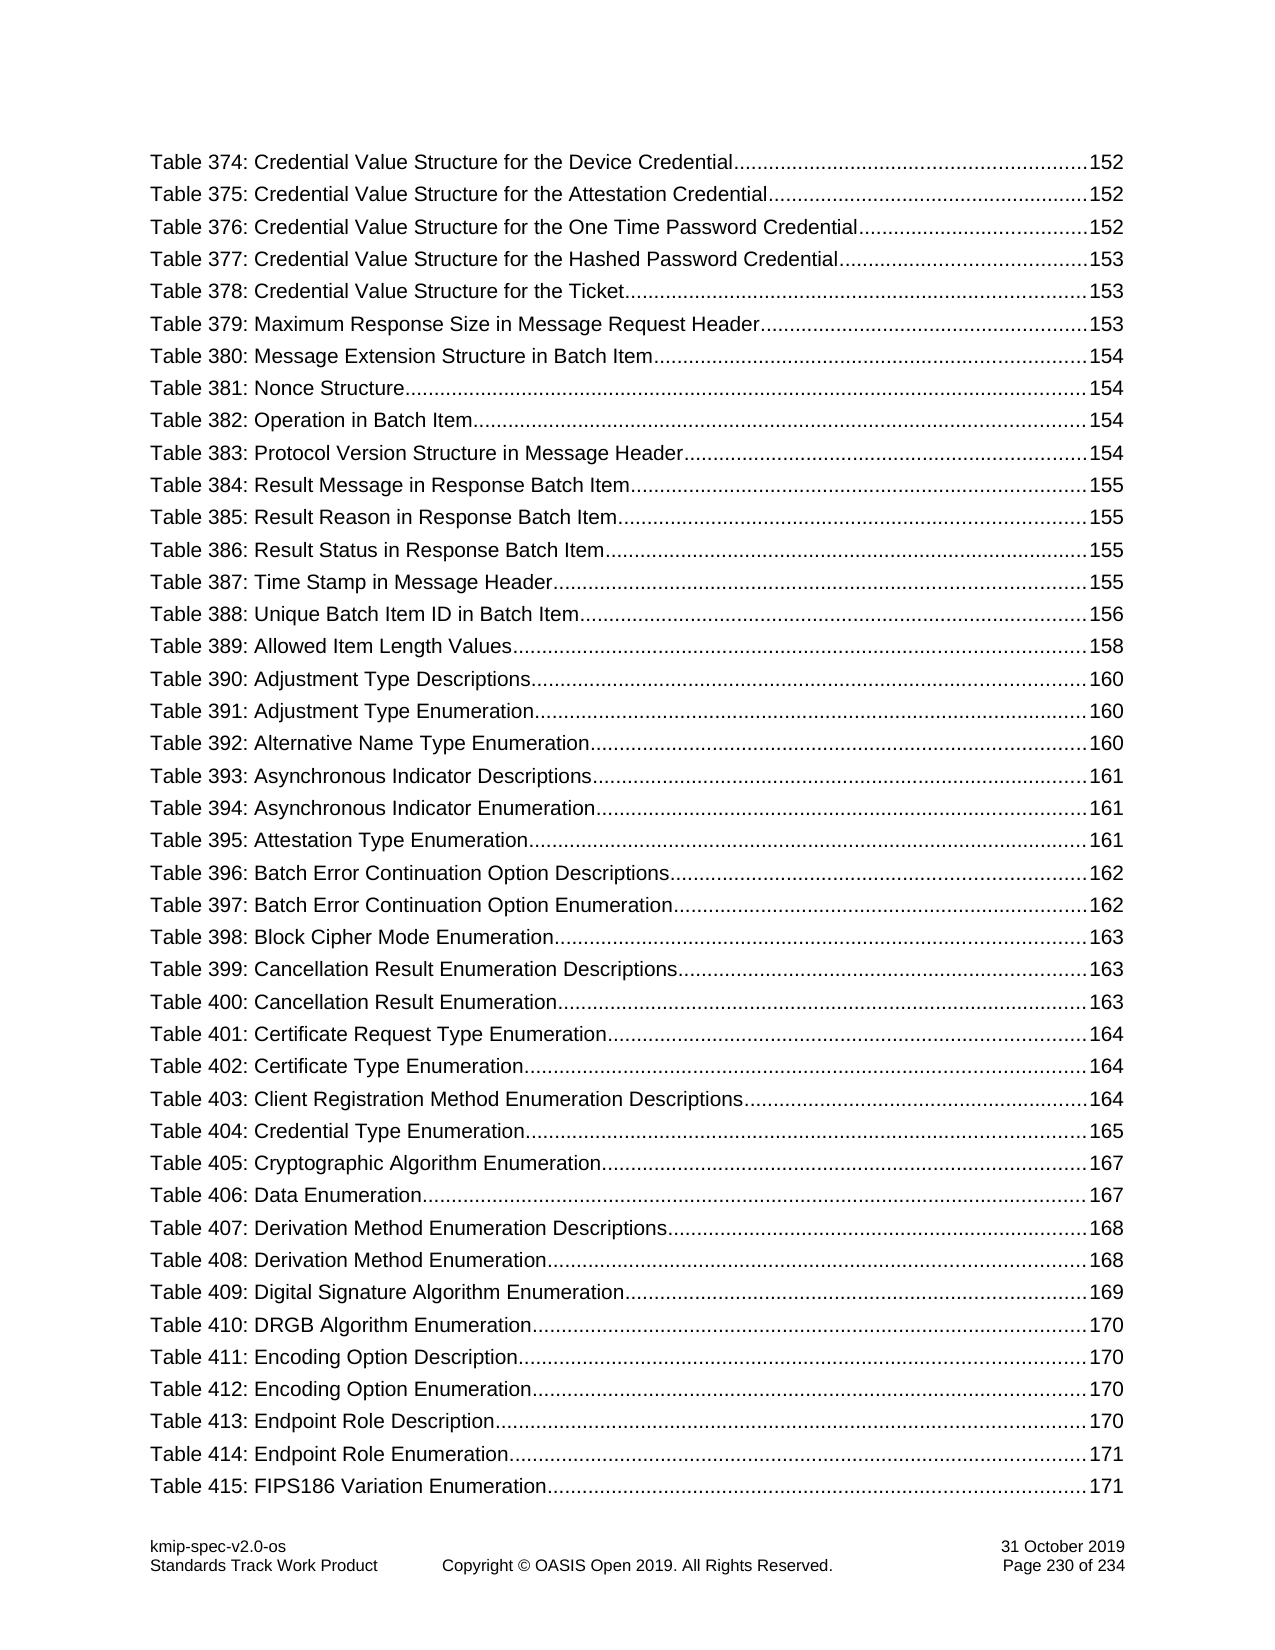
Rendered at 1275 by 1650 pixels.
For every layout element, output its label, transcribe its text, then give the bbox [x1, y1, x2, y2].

text Table 388: Unique Batch Item ID in Batch Item 156 [150, 602, 1125, 626]
text Table 381: Nonce Structure 154 [150, 376, 1125, 400]
text Table 378: Credential Value Structure for the Ticket 153 [150, 279, 1125, 303]
text Table 394: Asynchronous Indicator Enumeration 161 [150, 796, 1125, 820]
text Table 383: Protocol Version Structure in Message Header 154 [150, 441, 1125, 464]
text Table 375: Credential Value Structure for the Attestation Credential 152 [150, 182, 1125, 206]
text Table 376: Credential Value Structure for the One Time Password Credential 152 [150, 214, 1125, 238]
text Table 401: Certificate Request Type Enumeration 164 [150, 1022, 1125, 1046]
text Table 385: Result Reason in Response Batch Item 155 [150, 505, 1125, 529]
text Table 404: Credential Type Enumeration 165 [150, 1119, 1125, 1143]
text Table 408: Derivation Method Enumeration 168 [150, 1248, 1125, 1272]
text Table 405: Cryptographic Algorithm Enumeration 167 [150, 1151, 1125, 1175]
text Table 411: Encoding Option Description 170 [150, 1345, 1125, 1369]
text Table 410: DRGB Algorithm Enumeration 170 [150, 1312, 1125, 1336]
text Table 377: Credential Value Structure for the Hashed Password Credential 153 [150, 247, 1125, 271]
text Table 384: Result Message in Response Batch Item 155 [150, 473, 1125, 497]
text Table 409: Digital Signature Algorithm Enumeration 169 [150, 1280, 1125, 1304]
text Table 407: Derivation Method Enumeration Descriptions 168 [150, 1216, 1125, 1239]
text Table 389: Allowed Item Length Values 158 [150, 634, 1125, 658]
text Table 415: FIPS186 Variation Enumeration 171 [150, 1474, 1125, 1498]
text Table 379: Maximum Response Size in Message Request Header 153 [150, 311, 1125, 335]
text Table 399: Cancellation Result Enumeration Descriptions 163 [150, 957, 1125, 981]
text Table 374: Credential Value Structure for the Device Credential 152 [150, 150, 1125, 174]
text Table 397: Batch Error Continuation Option Enumeration 162 [150, 893, 1125, 917]
text Table 412: Encoding Option Enumeration 170 [150, 1377, 1125, 1401]
text Table 398: Block Cipher Mode Enumeration 163 [150, 925, 1125, 949]
text Table 395: Attestation Type Enumeration 161 [150, 828, 1125, 852]
text Table 380: Message Extension Structure in Batch Item 154 [150, 344, 1125, 368]
text Table 390: Adjustment Type Descriptions 160 [150, 667, 1125, 691]
text Table 392: Alternative Name Type Enumeration 160 [150, 731, 1125, 755]
text Table 400: Cancellation Result Enumeration 163 [150, 989, 1125, 1013]
text Table 414: Endpoint Role Enumeration 171 [150, 1442, 1125, 1466]
text Table 396: Batch Error Continuation Option Descriptions 162 [150, 860, 1125, 884]
text Table 406: Data Enumeration 167 [150, 1183, 1125, 1207]
text Table 393: Asynchronous Indicator Descriptions 161 [150, 763, 1125, 787]
text Table 413: Endpoint Role Description 170 [150, 1409, 1125, 1433]
text Table 387: Time Stamp in Message Header 155 [150, 570, 1125, 594]
text Table 386: Result Status in Response Batch Item 155 [150, 537, 1125, 561]
text Table 402: Certificate Type Enumeration 164 [150, 1054, 1125, 1078]
text Table 382: Operation in Batch Item 154 [150, 408, 1125, 432]
text Table 391: Adjustment Type Enumeration 160 [150, 699, 1125, 723]
text Table 403: Client Registration Method Enumeration Descriptions 164 [150, 1086, 1125, 1110]
